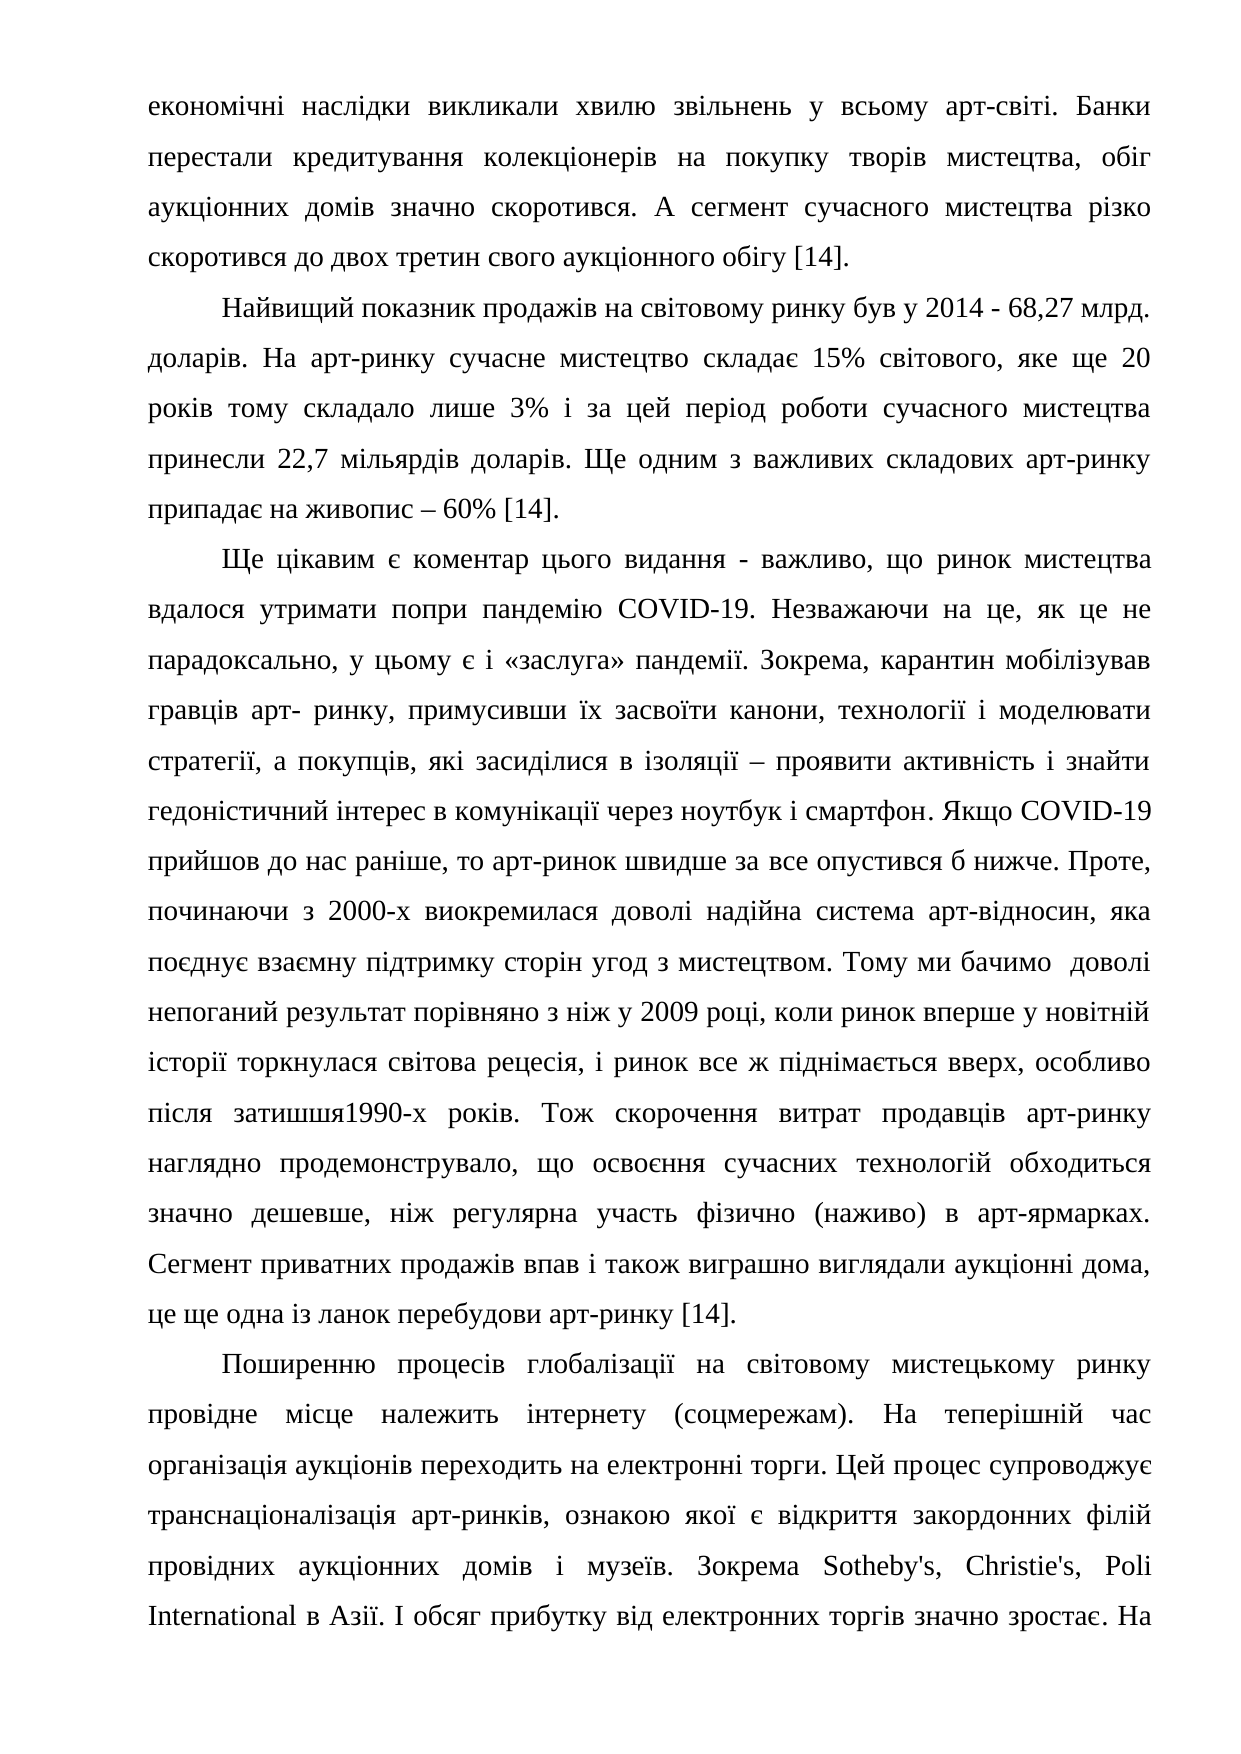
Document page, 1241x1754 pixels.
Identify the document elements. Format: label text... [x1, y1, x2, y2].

text Найвищий показник продажів на світовому ринку був у 2014 - 68,27 млрд. доларів. На арт-ринку сучасне мистецтво складає 15% світового, яке ще 20 років тому складало лише 3% і за цей період роботи сучасного мистецтва принесли 22,7 мільярдів доларів. Ще одним з важливих складових арт-ринку припадає на живопис – 60% [14]. [148, 290, 1152, 524]
text Ще цікавим є коментар цього видання - важливо, що ринок мистецтва вдалося утримати попри пандемію COVID-19. Незважаючи на це, як це не парадоксально, у цьому є і «заслуга» пандемії. Зокрема, карантин мобілізував гравців арт- ринку, примусивши їх засвоїти канони, технології і моделювати стратегії, а покупців, які засиділися в ізоляції – проявити активність і знайти гедоністичний інтерес в комунікації через ноутбук і смартфон. Якщо COVID-19 прийшов до нас раніше, то арт-ринок швидше за все опустився б нижче. Проте, починаючи з 2000-х виокремилася доволі надійна система арт-відносин, яка поєднує взаємну підтримку сторін угод з мистецтвом. Тому ми бачимо доволі непоганий результат порівняно з ніж у 2009 році, коли ринок вперше у новітній історії торкнулася світова рецесія, і ринок все ж піднімається вверх, особливо після затишшя1990-х років. Тож скорочення витрат продавців арт-ринку наглядно продемонструвало, що освоєння сучасних технологій обходиться значно дешевше, ніж регулярна участь фізично (наживо) в арт-ярмарках. Сегмент приватних продажів впав і також виграшно виглядали аукціонні дома, це ще одна із ланок перебудови арт-ринку [14]. [148, 541, 1152, 1329]
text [148, 88, 1152, 273]
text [148, 1346, 1152, 1631]
